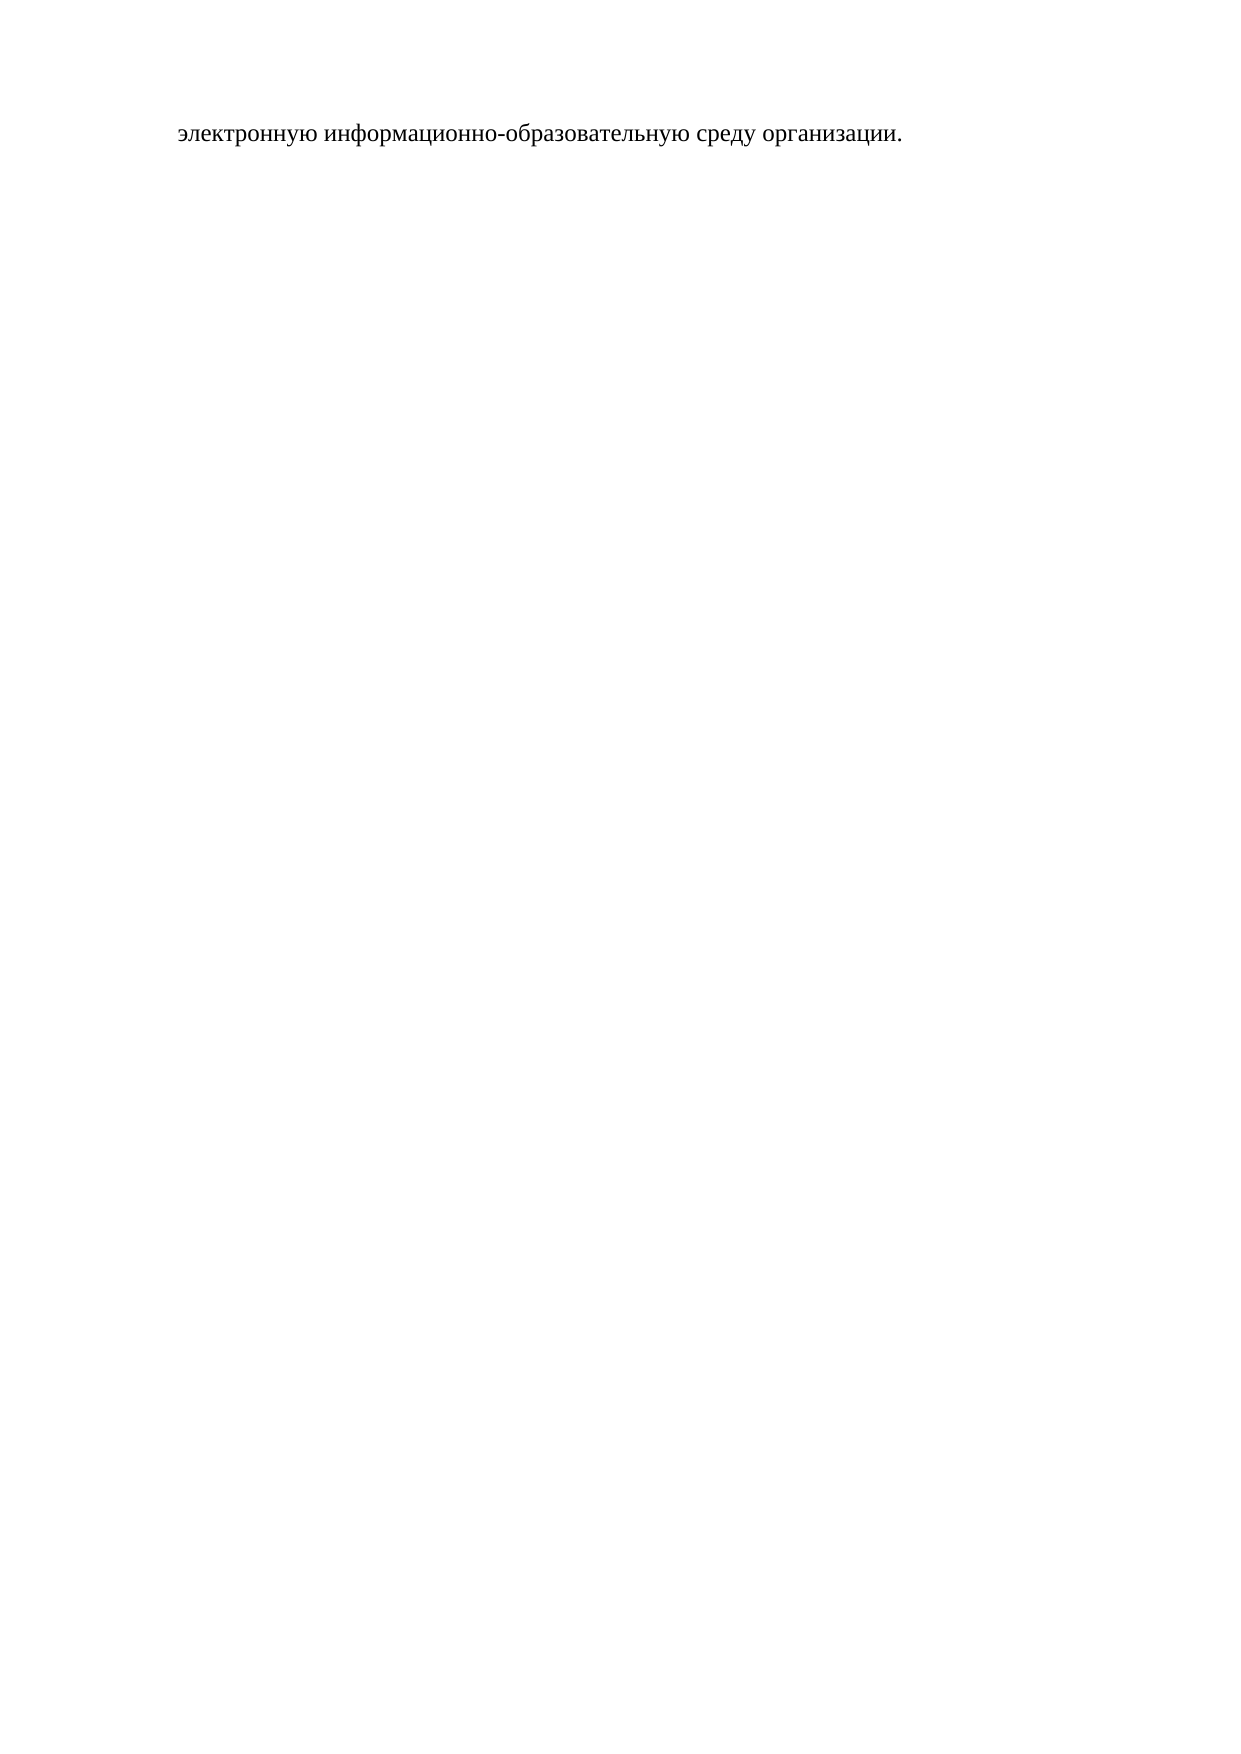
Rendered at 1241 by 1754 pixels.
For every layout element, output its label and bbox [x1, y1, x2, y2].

text [177, 118, 1152, 147]
